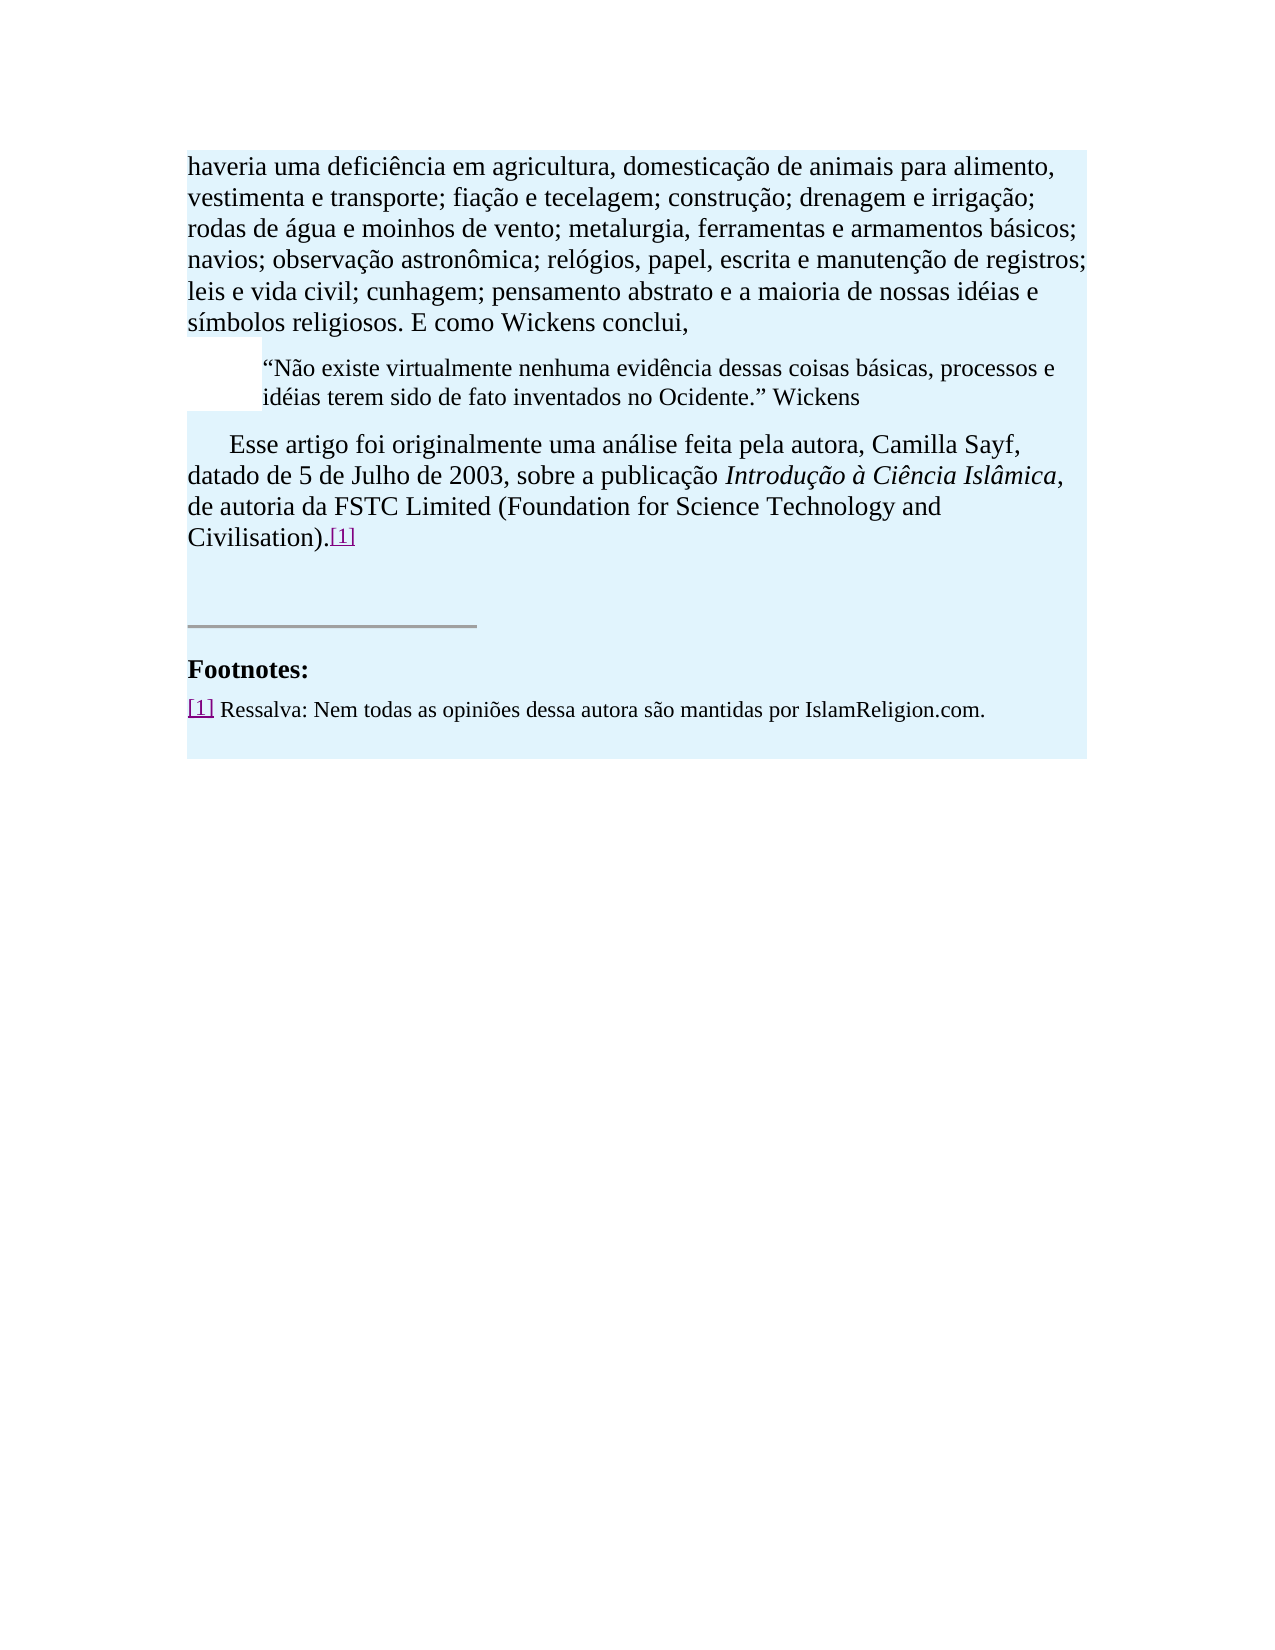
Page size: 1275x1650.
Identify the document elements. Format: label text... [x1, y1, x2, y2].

text Esse artigo foi originalmente uma análise feita pela autora, Camilla Sayf, datado de 5 de Julho de 2003, sobre a publicação Introdução à Ciência Islâmica, de autoria da FSTC Limited (Foundation for Science Technology and Civilisation).[1] [187, 428, 1087, 552]
text [1] Ressalva: Nem todas as opiniões dessa autora são mantidas por IslamReligion.com. [187, 693, 1087, 722]
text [187, 150, 1087, 337]
text Footnotes: [187, 653, 1087, 684]
text “Não existe virtualmente nenhuma evidência dessas coisas básicas, processos e idéias terem sido de fato inventados no Ocidente.” Wickens [262, 353, 1087, 411]
